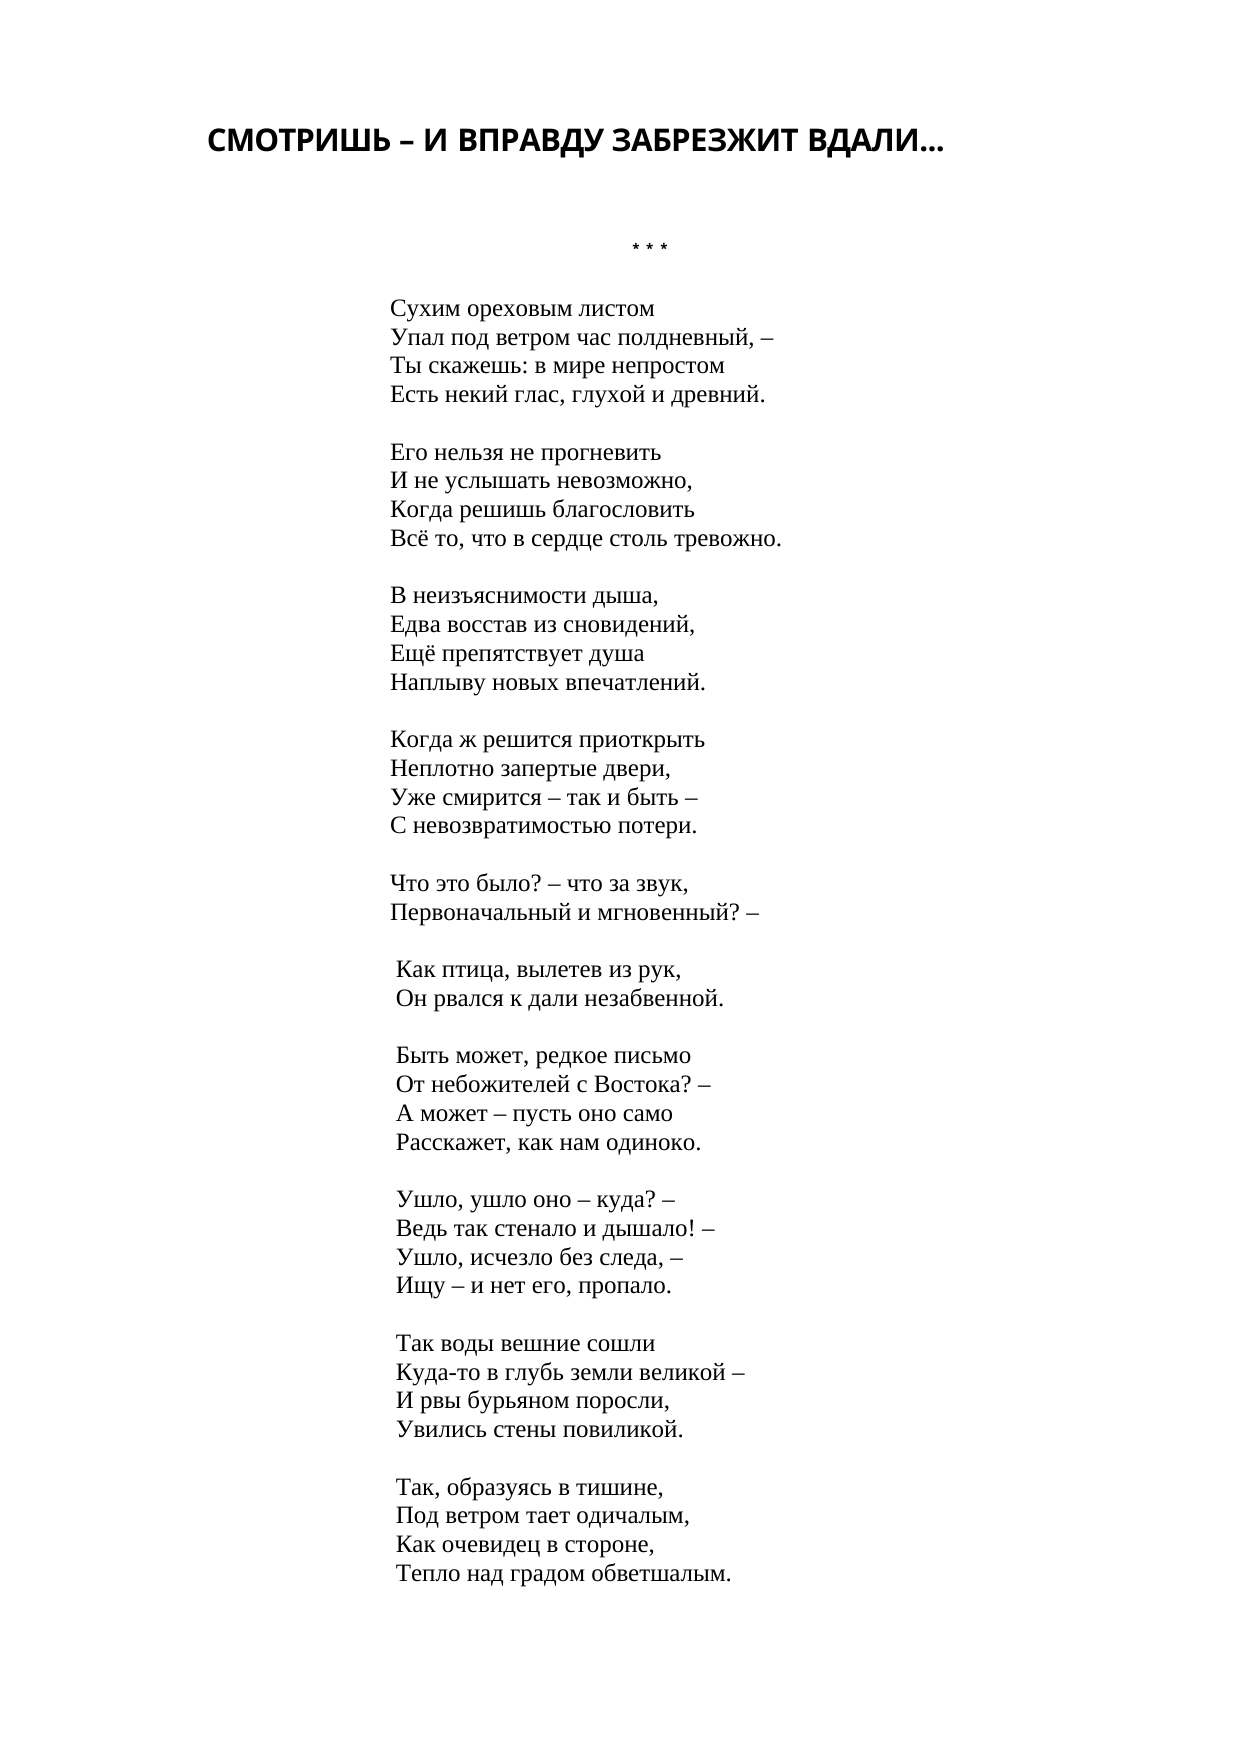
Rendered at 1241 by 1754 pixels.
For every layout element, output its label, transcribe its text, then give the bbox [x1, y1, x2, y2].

title СМОТРИШЬ – И ВПРАВДУ ЗАБРЕЗЖИТ ВДАЛИ... [207, 118, 1152, 161]
text Так воды вешние сошли [366, 1328, 1152, 1357]
text Когда решишь благословить [360, 494, 1152, 523]
text С невозвратимостью потери. [360, 810, 1152, 839]
text Ты скажешь: в мире непростом [360, 350, 1152, 379]
text Как очевидец в стороне, [366, 1529, 1152, 1558]
text И рвы бурьяном поросли, [366, 1385, 1152, 1414]
text Так, образуясь в тишине, [366, 1472, 1152, 1500]
text Когда ж решится приоткрыть [360, 724, 1152, 753]
text Расскажет, как нам одиноко. [366, 1127, 1152, 1155]
text Упал под ветром час полдневный, – [360, 322, 1152, 350]
text Наплыву новых впечатлений. [360, 667, 1152, 695]
text Уже смирится – так и быть – [360, 782, 1152, 810]
text И не услышать невозможно, [360, 465, 1152, 494]
text Как птица, вылетев из рук, [366, 954, 1152, 983]
text Есть некий глас, глухой и древний. [360, 379, 1152, 408]
text Быть может, редкое письмо [366, 1040, 1152, 1069]
text Ещё препятствует душа [360, 638, 1152, 667]
text Сухим ореховым листом [360, 293, 1152, 322]
text Едва восстав из сновидений, [360, 609, 1152, 638]
text Он рвался к дали незабвенной. [366, 983, 1152, 1012]
text * * * [177, 227, 1122, 258]
text Неплотно запертые двери, [360, 753, 1152, 782]
text Под ветром тает одичалым, [366, 1500, 1152, 1529]
text Всё то, что в сердце столь тревожно. [360, 523, 1152, 552]
text От небожителей с Востока? – [366, 1069, 1152, 1098]
text А может – пусть оно само [366, 1098, 1152, 1127]
text Первоначальный и мгновенный? – [360, 897, 1152, 925]
text В неизъяснимости дыша, [360, 580, 1152, 609]
text Куда-то в глубь земли великой – [366, 1357, 1152, 1385]
text Его нельзя не прогневить [360, 437, 1152, 465]
text Ушло, ушло оно – куда? – [366, 1184, 1152, 1213]
text Тепло над градом обветшалым. [366, 1558, 1152, 1587]
text Ушло, исчезло без следа, – [366, 1242, 1152, 1270]
text Ведь так стенало и дышало! – [366, 1213, 1152, 1242]
text Ищу – и нет его, пропало. [366, 1270, 1152, 1299]
text Увились стены повиликой. [366, 1414, 1152, 1443]
text Что это было? – что за звук, [360, 868, 1152, 897]
